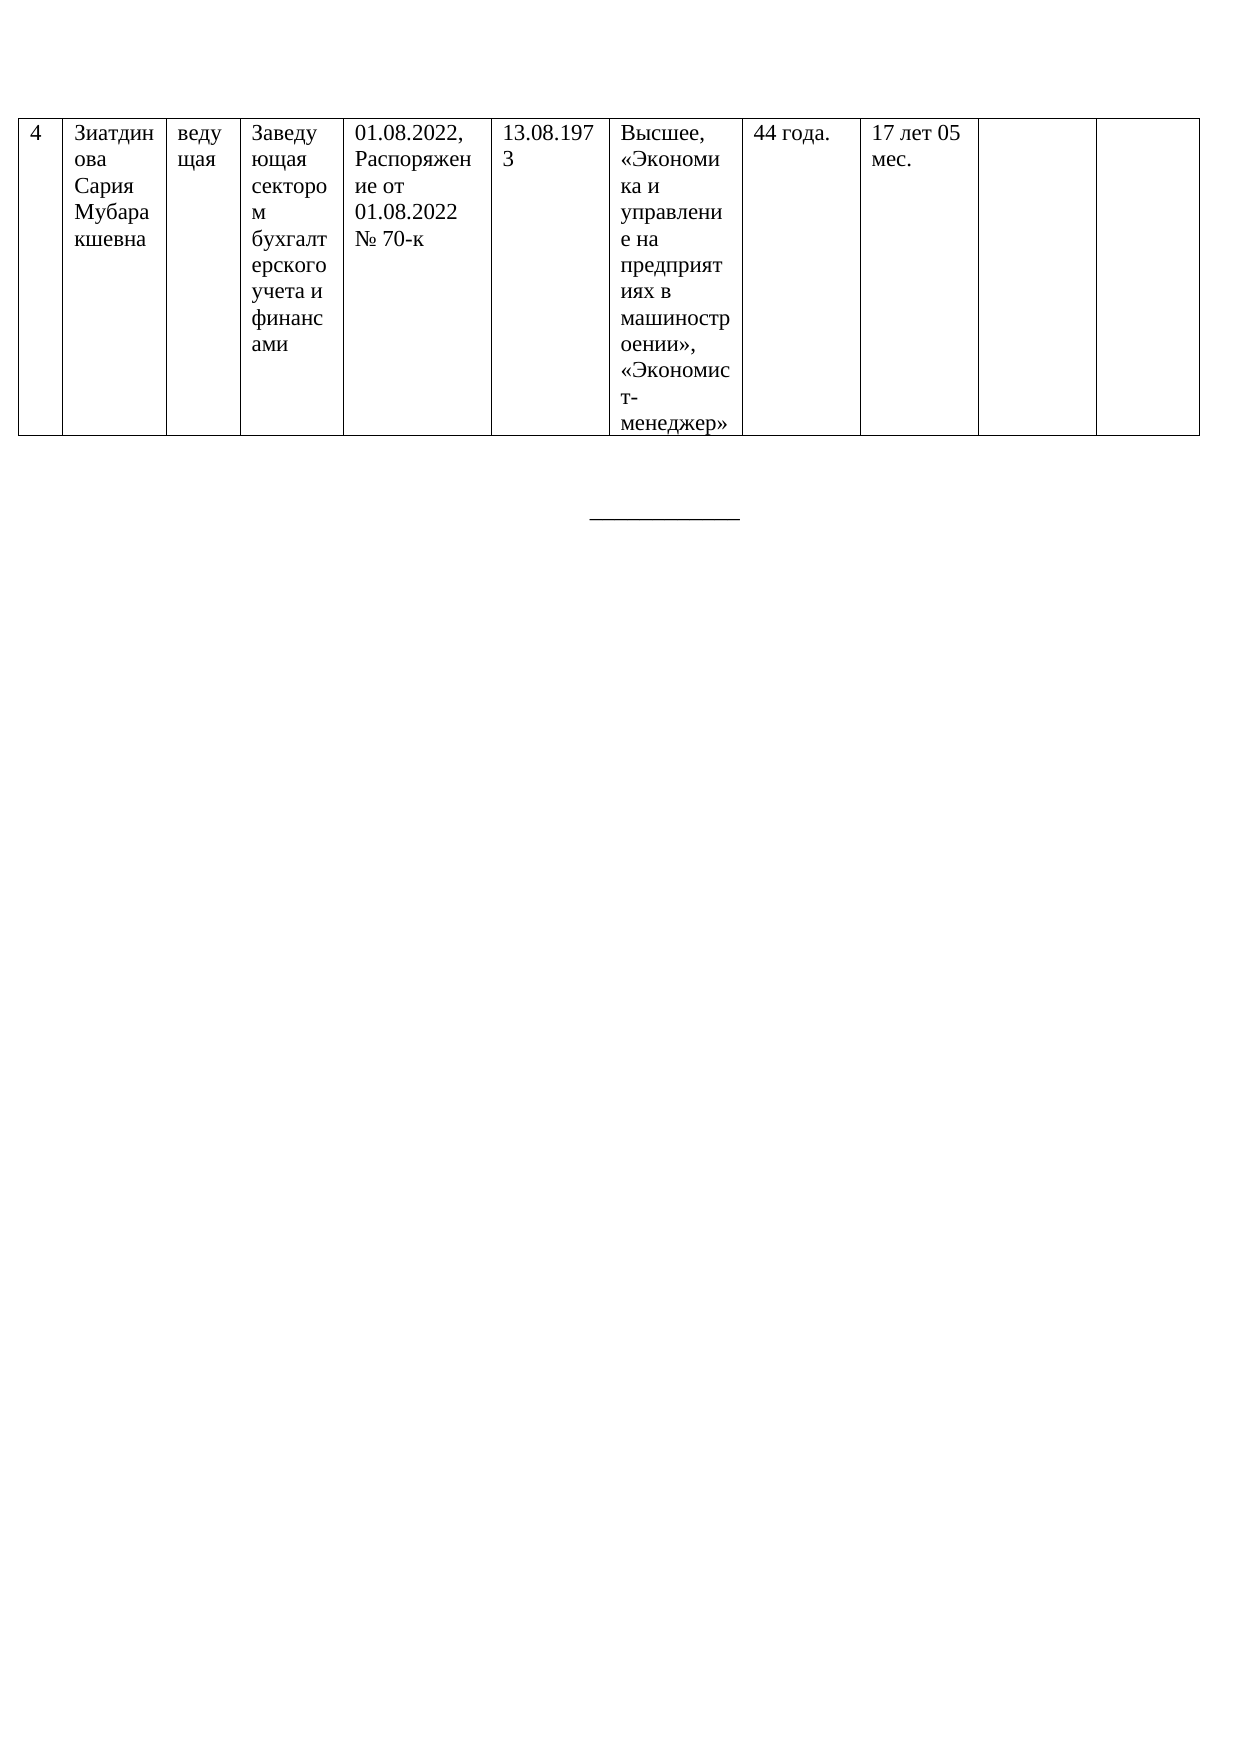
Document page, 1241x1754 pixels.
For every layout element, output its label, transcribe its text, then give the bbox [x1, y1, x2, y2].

table_cell 01.08.2022, Распоряжение от 01.08.2022 № 70-к [344, 119, 491, 435]
table_cell 13.08.1973 [492, 119, 609, 435]
table_cell [1097, 119, 1199, 435]
table_cell Высшее, «Экономика и управление на предприятиях в машиностроении», «Экономист-менеджер» [610, 119, 742, 435]
table_cell 44 года. [743, 119, 860, 435]
text ____________ [177, 494, 1152, 523]
table_cell Заведующая сектором бухгалтерского учета и финансами [241, 119, 343, 435]
table_cell 4 [19, 119, 62, 435]
table_cell 17 лет 05 мес. [861, 119, 978, 435]
table_cell [979, 119, 1096, 435]
table_cell ведущая [167, 119, 240, 435]
table_cell Зиатдинова Сария Мубаракшевна [63, 119, 166, 435]
